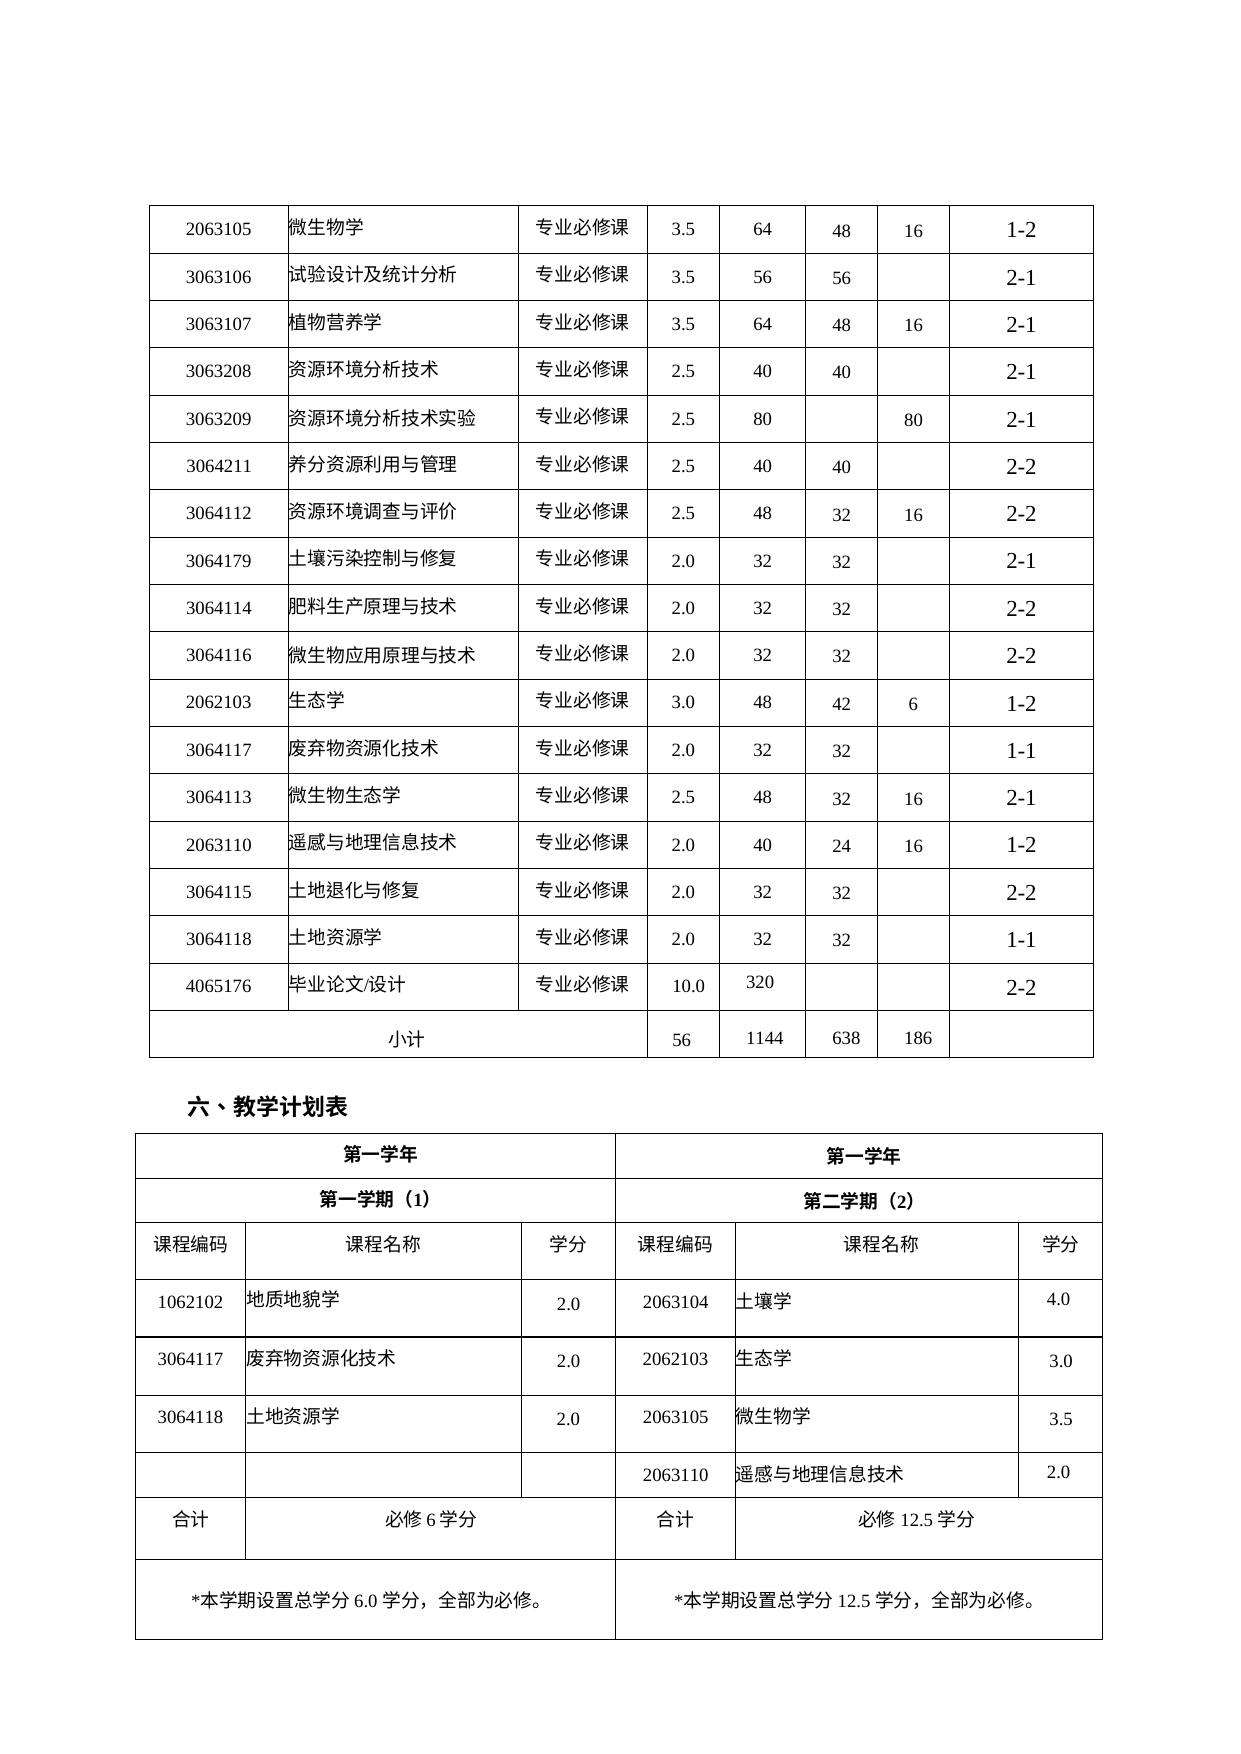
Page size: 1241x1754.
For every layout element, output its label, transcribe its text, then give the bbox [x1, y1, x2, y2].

text 六、教学计划表 [187, 1091, 1117, 1122]
table_cell [878, 538, 949, 584]
table_cell 第一学期（1） [136, 1179, 615, 1222]
table_cell 80 [720, 396, 805, 442]
table_cell 专业必修课 [519, 964, 647, 1010]
table_cell 40 [806, 348, 877, 395]
table_cell 16 [878, 490, 949, 537]
table_cell 资源环境分析技术 [289, 348, 518, 395]
table_cell 专业必修课 [519, 301, 647, 347]
table_cell 320 [720, 964, 805, 1010]
table_cell 3064211 [150, 443, 288, 489]
table_cell 生态学 [289, 680, 518, 726]
table_cell [246, 1453, 521, 1497]
table_cell 3064116 [150, 632, 288, 679]
table_cell 毕业论文/设计 [289, 964, 518, 1010]
table_cell 试验设计及统计分析 [289, 254, 518, 300]
table_cell 48 [720, 774, 805, 821]
table_cell 6 [878, 680, 949, 726]
table_cell 微生物学 [736, 1396, 1018, 1452]
table_cell 专业必修课 [519, 632, 647, 679]
table_cell 3.0 [1019, 1338, 1102, 1394]
table_cell 16 [878, 822, 949, 868]
table_cell 56 [720, 254, 805, 300]
table_cell 专业必修课 [519, 727, 647, 773]
table_cell 3064113 [150, 774, 288, 821]
table_cell 地质地貌学 [246, 1280, 521, 1336]
table_cell 学分 [1019, 1223, 1102, 1279]
table_cell 48 [720, 680, 805, 726]
table_header 48 [806, 206, 877, 253]
table_cell 32 [806, 727, 877, 773]
table_cell 2.5 [648, 348, 719, 395]
table_cell 课程名称 [246, 1223, 521, 1279]
table_cell 2-2 [950, 585, 1093, 631]
table_cell 遥感与地理信息技术 [289, 822, 518, 868]
table_cell [878, 254, 949, 300]
table_cell 专业必修课 [519, 348, 647, 395]
table_cell 2-1 [950, 538, 1093, 584]
table_cell 40 [720, 443, 805, 489]
table_cell [806, 396, 877, 442]
table_cell 2-2 [950, 964, 1093, 1010]
table_cell 第二学期（2） [616, 1179, 1102, 1222]
table_cell 2.0 [648, 727, 719, 773]
table_header 微生物学 [289, 206, 518, 253]
table_cell 3064117 [150, 727, 288, 773]
table_cell 2.5 [648, 443, 719, 489]
table_cell 3064117 [136, 1338, 245, 1394]
table_cell [950, 1011, 1093, 1057]
table_cell 微生物生态学 [289, 774, 518, 821]
table_cell 土壤污染控制与修复 [289, 538, 518, 584]
table_cell 64 [720, 301, 805, 347]
table_cell [878, 869, 949, 915]
table_cell 3064114 [150, 585, 288, 631]
table_cell 10.0 [648, 964, 719, 1010]
table_cell 1-2 [950, 822, 1093, 868]
table_cell [878, 585, 949, 631]
table_cell 2-2 [950, 490, 1093, 537]
table_cell 4065176 [150, 964, 288, 1010]
table_cell 3063107 [150, 301, 288, 347]
table_cell 2.0 [648, 538, 719, 584]
table_cell 32 [720, 632, 805, 679]
table_cell 3064179 [150, 538, 288, 584]
table_cell 2062103 [150, 680, 288, 726]
table_cell 2.0 [1019, 1453, 1102, 1497]
table_cell 16 [878, 774, 949, 821]
table_cell 2-1 [950, 348, 1093, 395]
table_header 2063105 [150, 206, 288, 253]
table_cell 专业必修课 [519, 538, 647, 584]
table_cell 638 [806, 1011, 877, 1057]
table_header 专业必修课 [519, 206, 647, 253]
table_cell 32 [806, 916, 877, 963]
table_cell 课程名称 [736, 1223, 1018, 1279]
table_cell 32 [806, 490, 877, 537]
table_cell 土地资源学 [246, 1396, 521, 1452]
table_cell 专业必修课 [519, 396, 647, 442]
table_cell [878, 727, 949, 773]
table_cell 2063104 [616, 1280, 735, 1336]
table_cell 微生物应用原理与技术 [289, 632, 518, 679]
table_cell 资源环境调查与评价 [289, 490, 518, 537]
table_cell 2-1 [950, 254, 1093, 300]
table_cell 1-1 [950, 727, 1093, 773]
table_cell 1144 [720, 1011, 805, 1057]
table_cell 3063106 [150, 254, 288, 300]
table_header 1-2 [950, 206, 1093, 253]
table_cell 必修6学分 [246, 1498, 615, 1559]
table_cell 专业必修课 [519, 254, 647, 300]
table_cell 专业必修课 [519, 916, 647, 963]
table_cell 3064118 [150, 916, 288, 963]
table_cell 废弃物资源化技术 [246, 1338, 521, 1394]
table_cell 专业必修课 [519, 490, 647, 537]
table_cell 专业必修课 [519, 822, 647, 868]
table_cell 2.0 [522, 1280, 615, 1336]
table_cell 48 [806, 301, 877, 347]
table_cell 3.5 [648, 254, 719, 300]
table_cell 3063208 [150, 348, 288, 395]
table_cell 养分资源利用与管理 [289, 443, 518, 489]
table_cell 32 [720, 538, 805, 584]
table_cell 2.0 [522, 1396, 615, 1452]
table_cell 土壤学 [736, 1280, 1018, 1336]
table_cell 专业必修课 [519, 680, 647, 726]
table_cell 2-1 [950, 301, 1093, 347]
table_cell [878, 443, 949, 489]
table_cell 2063110 [616, 1453, 735, 1497]
table_cell 1-1 [950, 916, 1093, 963]
table_cell 合计 [616, 1498, 735, 1559]
table_cell 2-2 [950, 632, 1093, 679]
table_cell [878, 964, 949, 1010]
table_cell 32 [806, 774, 877, 821]
table_cell 32 [720, 727, 805, 773]
table_cell 废弃物资源化技术 [289, 727, 518, 773]
table_cell 2-2 [950, 869, 1093, 915]
table_cell 32 [720, 585, 805, 631]
table_cell 1062102 [136, 1280, 245, 1336]
table_cell [136, 1453, 245, 1497]
table_cell 合计 [136, 1498, 245, 1559]
table_cell 小计 [150, 1011, 647, 1057]
table_cell 课程编码 [136, 1223, 245, 1279]
table_cell 肥料生产原理与技术 [289, 585, 518, 631]
table_cell 2.5 [648, 396, 719, 442]
table_cell 生态学 [736, 1338, 1018, 1394]
table_cell 16 [878, 301, 949, 347]
table_cell 3064112 [150, 490, 288, 537]
table_cell 56 [806, 254, 877, 300]
table_cell 4.0 [1019, 1280, 1102, 1336]
table_cell 42 [806, 680, 877, 726]
table_cell 2.0 [648, 916, 719, 963]
table_cell [522, 1453, 615, 1497]
table_cell 3064118 [136, 1396, 245, 1452]
table_cell [878, 348, 949, 395]
table_cell 3.0 [648, 680, 719, 726]
table_cell 80 [878, 396, 949, 442]
table_cell 专业必修课 [519, 443, 647, 489]
table_cell 32 [720, 916, 805, 963]
table_cell *本学期设置总学分 12.5 学分，全部为必修。 [616, 1560, 1102, 1639]
table_cell 2.0 [522, 1338, 615, 1394]
table_cell 32 [720, 869, 805, 915]
table_cell 186 [878, 1011, 949, 1057]
table_cell 48 [720, 490, 805, 537]
table_cell 32 [806, 632, 877, 679]
table_cell 专业必修课 [519, 774, 647, 821]
table_cell 56 [648, 1011, 719, 1057]
table_cell 学分 [522, 1223, 615, 1279]
table_cell 2.0 [648, 822, 719, 868]
table_cell 2-2 [950, 443, 1093, 489]
table_cell 3.5 [648, 301, 719, 347]
table_cell 2.0 [648, 632, 719, 679]
table_cell 2.0 [648, 869, 719, 915]
table_cell 40 [720, 822, 805, 868]
table_cell [806, 964, 877, 1010]
table_header 第一学年 [136, 1134, 615, 1177]
table_cell 40 [806, 443, 877, 489]
table_cell 32 [806, 585, 877, 631]
table_cell 专业必修课 [519, 585, 647, 631]
table_cell 2063105 [616, 1396, 735, 1452]
table_header 第一学年 [616, 1134, 1102, 1177]
table_cell 资源环境分析技术实验 [289, 396, 518, 442]
table_cell [878, 916, 949, 963]
table_header 16 [878, 206, 949, 253]
table_cell 2.5 [648, 774, 719, 821]
table_cell 土地资源学 [289, 916, 518, 963]
table_cell 2062103 [616, 1338, 735, 1394]
table_header 64 [720, 206, 805, 253]
table_cell 专业必修课 [519, 869, 647, 915]
table_cell 40 [720, 348, 805, 395]
table_cell 3064115 [150, 869, 288, 915]
table_cell 3063209 [150, 396, 288, 442]
table_cell 32 [806, 538, 877, 584]
table_cell [878, 632, 949, 679]
table_cell 遥感与地理信息技术 [736, 1453, 1018, 1497]
table_cell 2.5 [648, 490, 719, 537]
table_cell 课程编码 [616, 1223, 735, 1279]
table_cell 2-1 [950, 774, 1093, 821]
table_cell 植物营养学 [289, 301, 518, 347]
table_cell *本学期设置总学分6.0 学分，全部为必修。 [136, 1560, 615, 1639]
table_cell 1-2 [950, 680, 1093, 726]
table_cell 32 [806, 869, 877, 915]
table_header 3.5 [648, 206, 719, 253]
table_cell 土地退化与修复 [289, 869, 518, 915]
table_cell 3.5 [1019, 1396, 1102, 1452]
table_cell 2063110 [150, 822, 288, 868]
table_cell 2-1 [950, 396, 1093, 442]
table_cell 必修 12.5 学分 [736, 1498, 1102, 1559]
table_cell 24 [806, 822, 877, 868]
table_cell 2.0 [648, 585, 719, 631]
